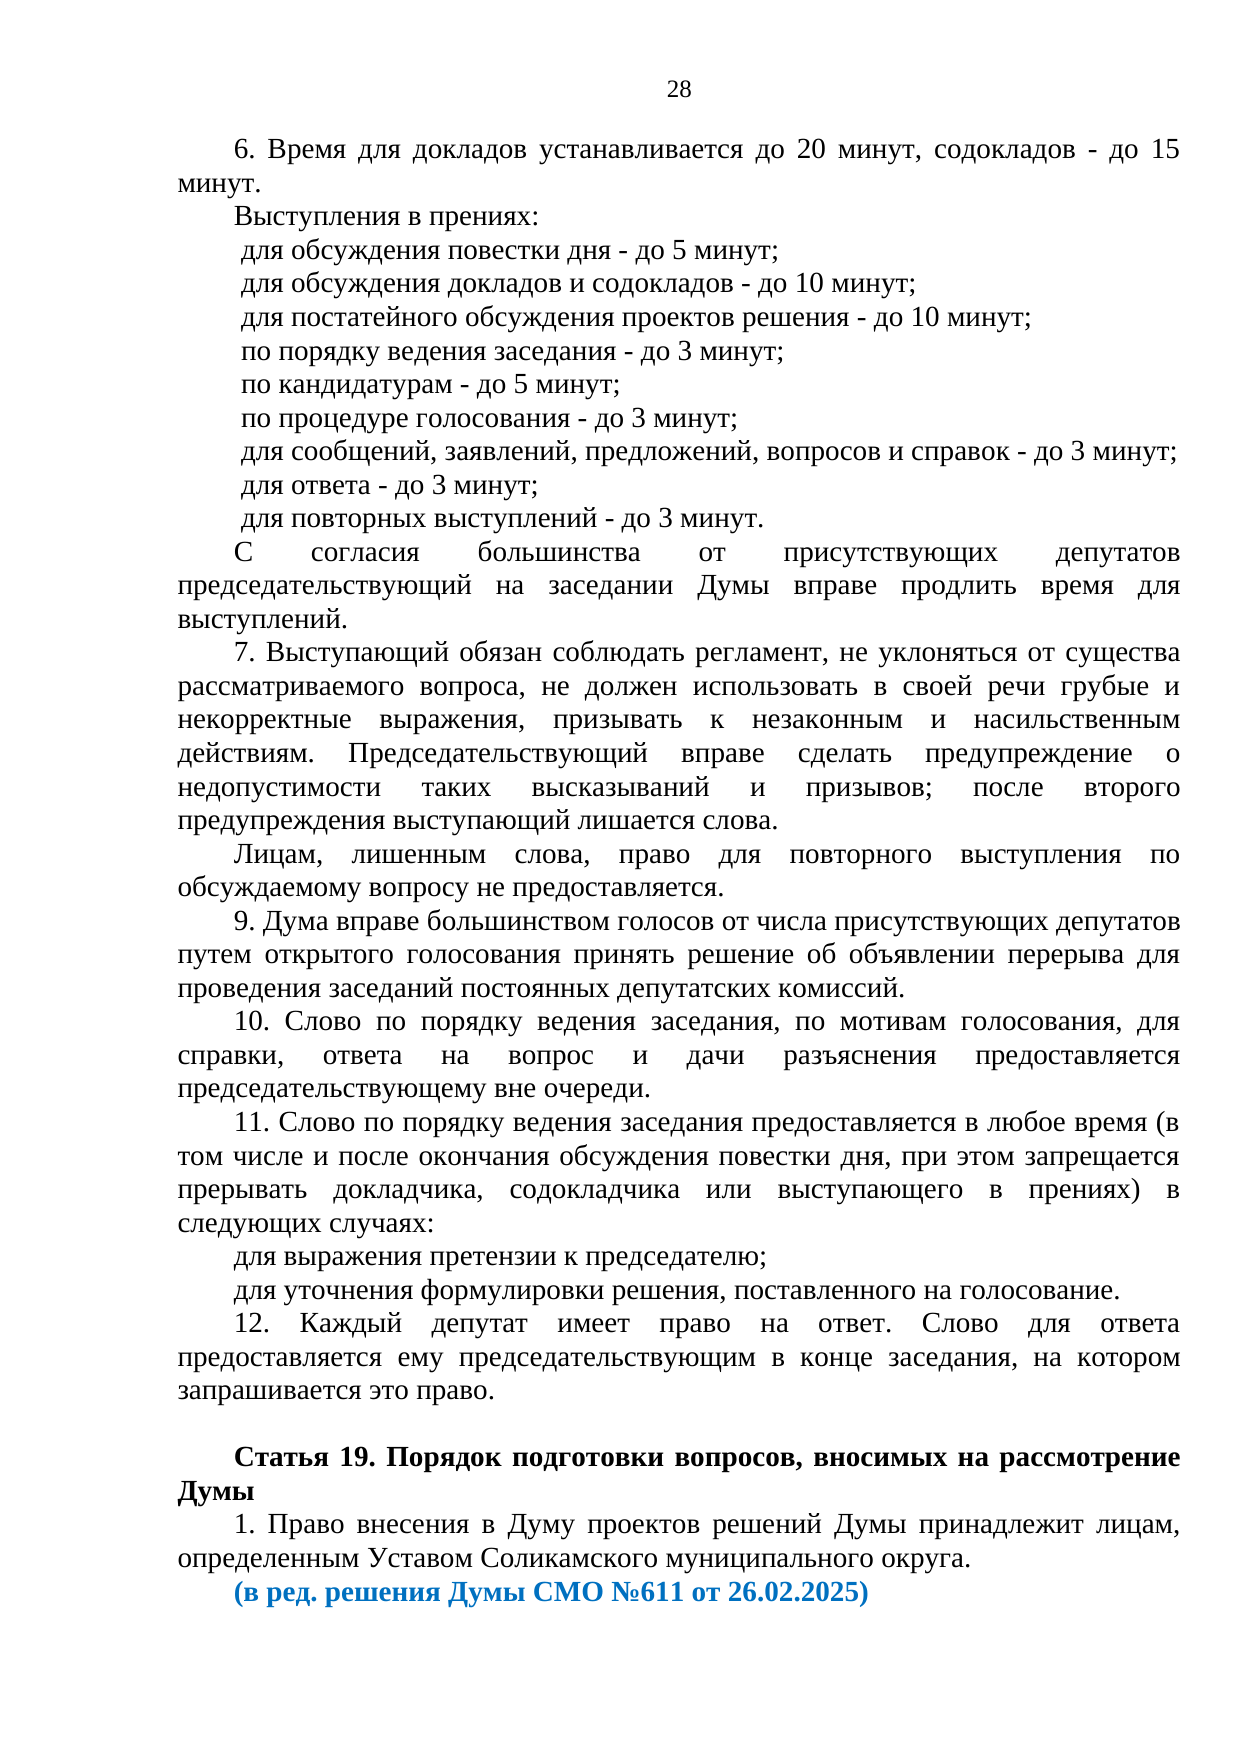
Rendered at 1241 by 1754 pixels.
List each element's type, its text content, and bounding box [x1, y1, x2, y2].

text по кандидатурам - до 5 минут; [177, 366, 1181, 400]
text 11. Слово по порядку ведения заседания предоставляется в любое время (в том числе и после окончания обсуждения повестки дня, при этом запрещается прерывать докладчика, содокладчика или выступающего в прениях) в следующих случаях: [177, 1104, 1181, 1238]
text для сообщений, заявлений, предложений, вопросов и справок - до 3 минут; [177, 433, 1181, 467]
text для выражения претензии к председателю; [177, 1238, 1181, 1272]
text 7. Выступающий обязан соблюдать регламент, не уклоняться от существа рассматриваемого вопроса, не должен использовать в своей речи грубые и некорректные выражения, призывать к незаконным и насильственным действиям. Председательствующий вправе сделать предупреждение о недопустимости таких высказываний и призывов; после второго предупреждения выступающий лишается слова. [177, 634, 1181, 836]
text для обсуждения докладов и содокладов - до 10 минут; [177, 266, 1181, 299]
text по порядку ведения заседания - до 3 минут; [177, 333, 1181, 366]
text для повторных выступлений - до 3 минут. [177, 500, 1181, 534]
text Статья 19. Порядок подготовки вопросов, вносимых на рассмотрение Думы [177, 1439, 1181, 1507]
text 1. Право внесения в Думу проектов решений Думы принадлежит лицам, определенным Уставом Соликамского муниципального округа. [177, 1507, 1181, 1574]
text 9. Дума вправе большинством голосов от числа присутствующих депутатов путем открытого голосования принять решение об объявлении перерыва для проведения заседаний постоянных депутатских комиссий. [177, 903, 1181, 1003]
text Выступления в прениях: [177, 198, 1181, 232]
text (в ред. решения Думы СМО №611 от 26.02.2025) [177, 1574, 1181, 1607]
text Лицам, лишенным слова, право для повторного выступления по обсуждаемому вопросу не предоставляется. [177, 836, 1181, 903]
text для обсуждения повестки дня - до 5 минут; [177, 232, 1181, 266]
text С согласия большинства от присутствующих депутатов председательствующий на заседании Думы вправе продлить время для выступлений. [177, 534, 1181, 634]
text для ответа - до 3 минут; [177, 467, 1181, 500]
text по процедуре голосования - до 3 минут; [177, 400, 1181, 433]
text 6. Время для докладов устанавливается до 20 минут, содокладов - до 15 минут. [177, 131, 1181, 198]
text для постатейного обсуждения проектов решения - до 10 минут; [177, 299, 1181, 333]
text для уточнения формулировки решения, поставленного на голосование. [177, 1272, 1181, 1305]
text 12. Каждый депутат имеет право на ответ. Слово для ответа предоставляется ему председательствующим в конце заседания, на котором запрашивается это право. [177, 1305, 1181, 1406]
text 10. Слово по порядку ведения заседания, по мотивам голосования, для справки, ответа на вопрос и дачи разъяснения предоставляется председательствующему вне очереди. [177, 1003, 1181, 1104]
